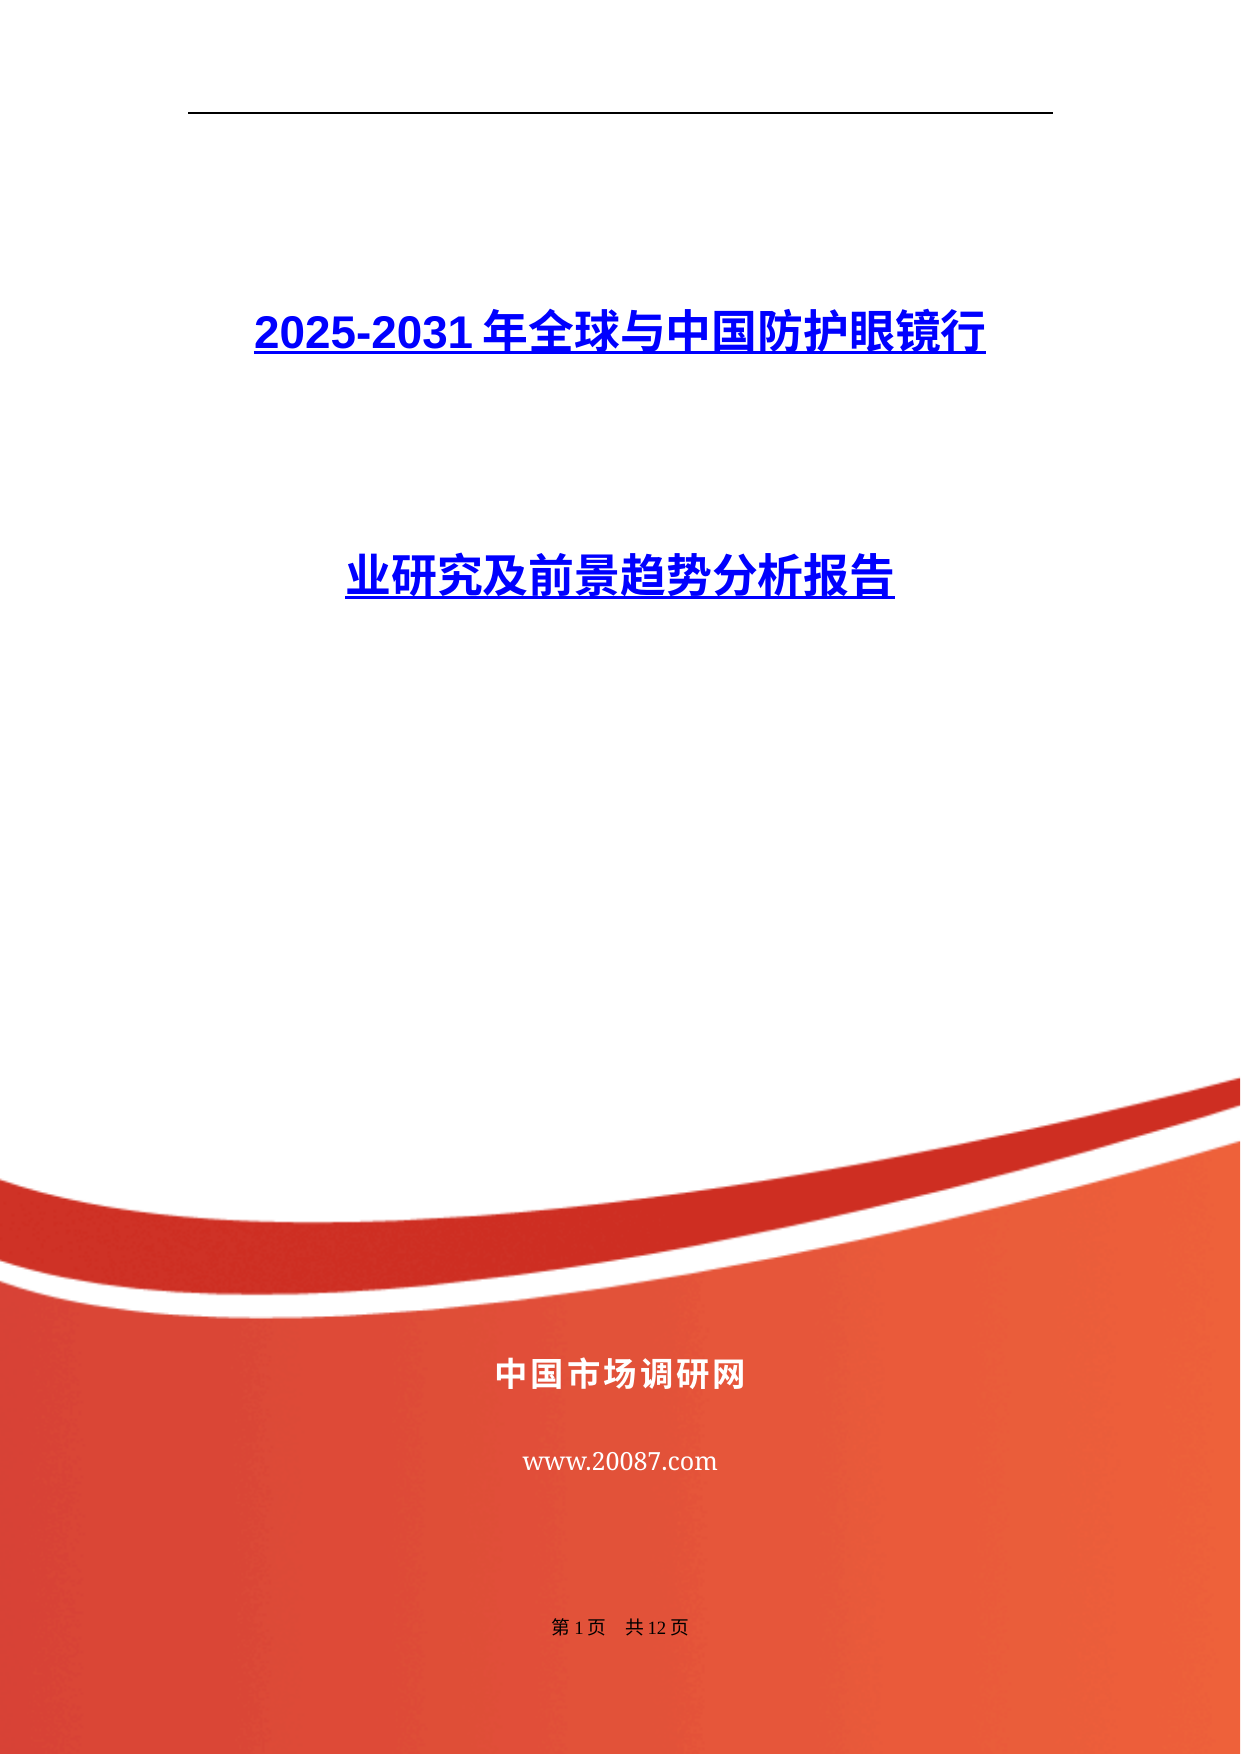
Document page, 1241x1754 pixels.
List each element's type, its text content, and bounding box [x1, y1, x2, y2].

table_header 2025-2031年全球与中国防护眼镜行业研究及前景趋势分析报告 [188, 207, 1053, 773]
text www.20087.com [187, 1428, 1053, 1493]
picture [0, 1006, 1241, 1754]
subtitle 中国市场调研网 [187, 1339, 1053, 1404]
